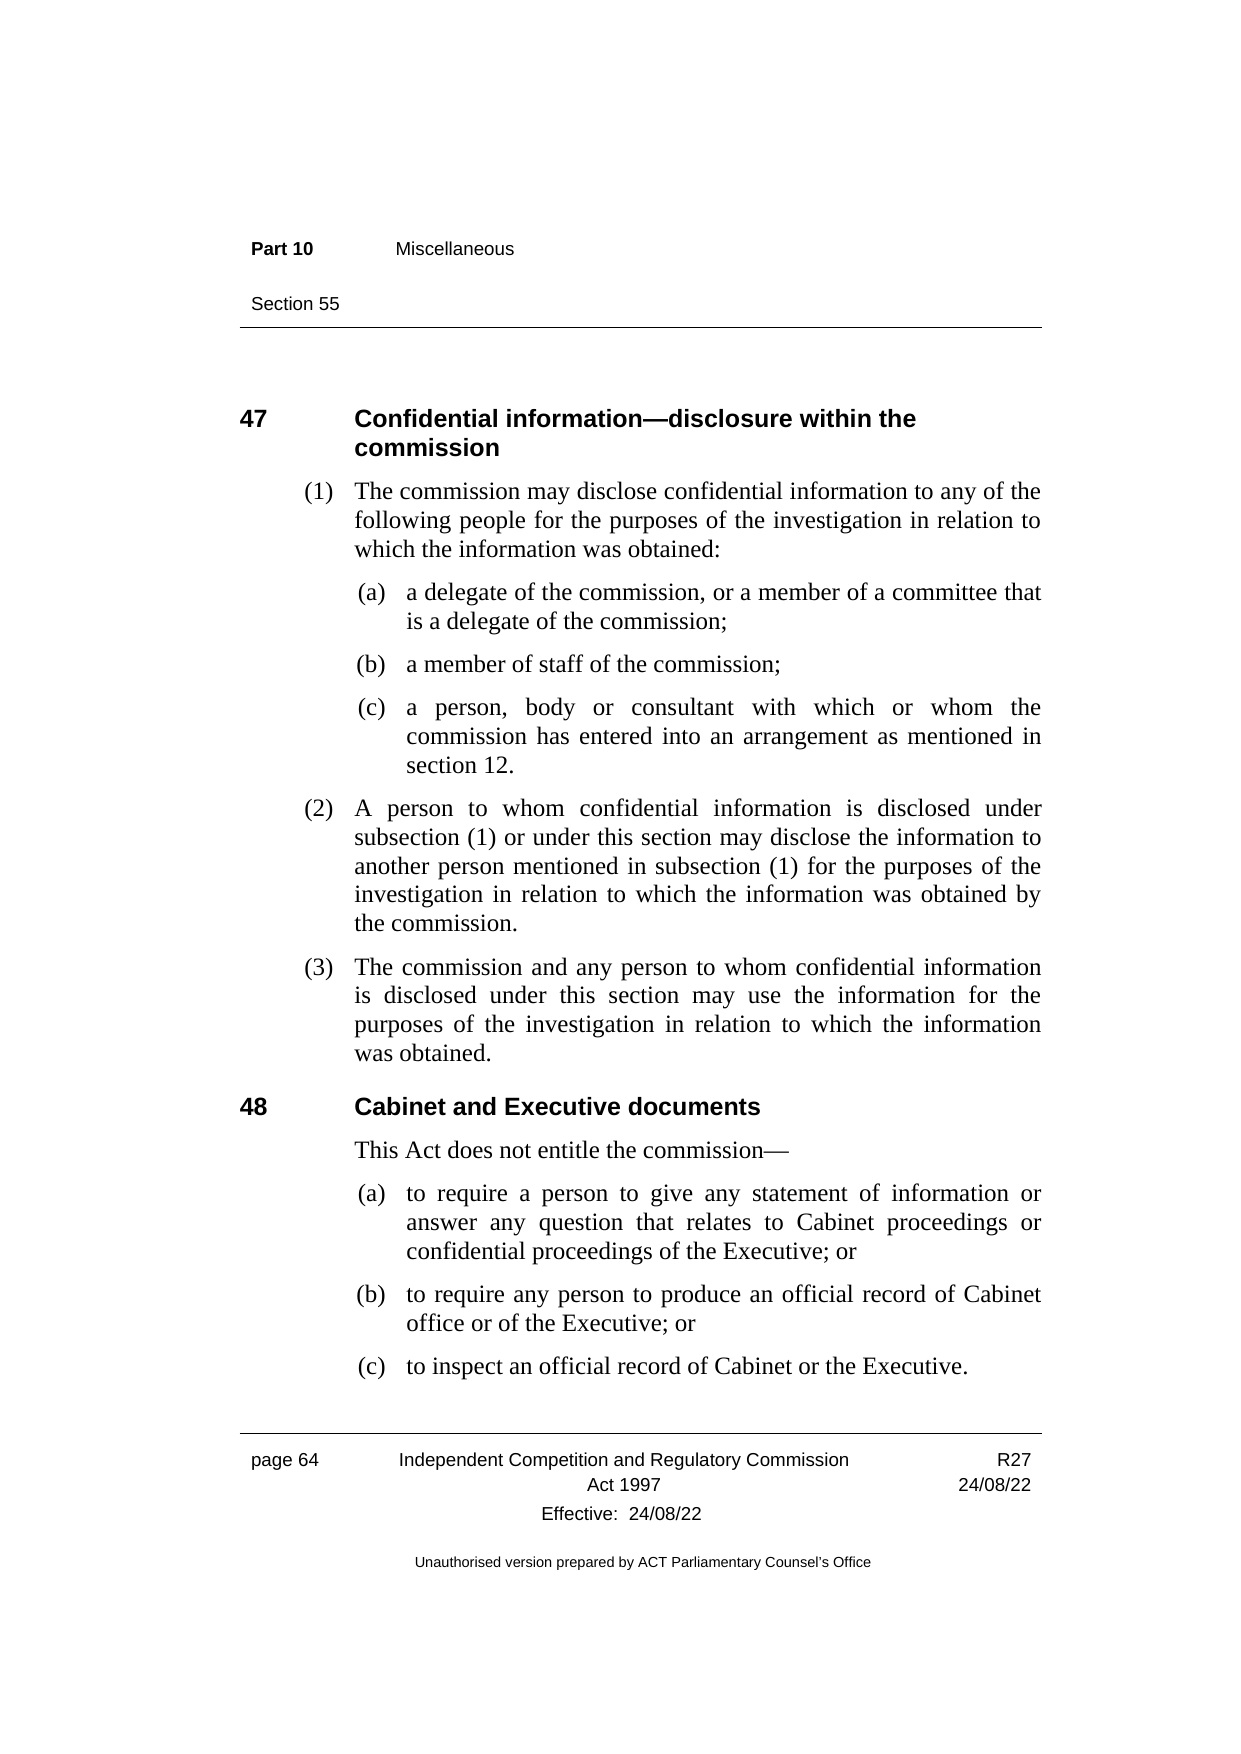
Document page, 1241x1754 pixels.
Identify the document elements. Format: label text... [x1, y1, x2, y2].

text (a) a delegate of the commission, or a member of a committee that is a delegate of the commission; [239, 577, 1042, 634]
text 48 Cabinet and Executive documents [239, 1092, 1042, 1120]
text (b) a member of staff of the commission; [239, 649, 1042, 678]
text (c) to inspect an official record of Cabinet or the Executive. [239, 1351, 1042, 1380]
text (2) A person to whom confidential information is disclosed under subsection (1) or under this section may disclose the information to another person mentioned in subsection (1) for the purposes of the investigation in relation to which the information was obtained by the commission. [239, 793, 1042, 937]
text This Act does not entitle the commission— [354, 1135, 1042, 1164]
text (a) to require a person to give any statement of information or answer any question that relates to Cabinet proceedings or confidential proceedings of the Executive; or [239, 1178, 1042, 1264]
text (b) to require any person to produce an official record of Cabinet office or of the Executive; or [239, 1279, 1042, 1337]
text 47 Confidential information—disclosure within the commission [239, 404, 1042, 462]
text (3) The commission and any person to whom confidential information is disclosed under this section may use the information for the purposes of the investigation in relation to which the information was obtained. [239, 952, 1042, 1067]
text (c) a person, body or consultant with which or whom the commission has entered into an arrangement as mentioned in section 12. [239, 692, 1042, 779]
text (1) The commission may disclose confidential information to any of the following people for the purposes of the investigation in relation to which the information was obtained: [239, 476, 1042, 562]
